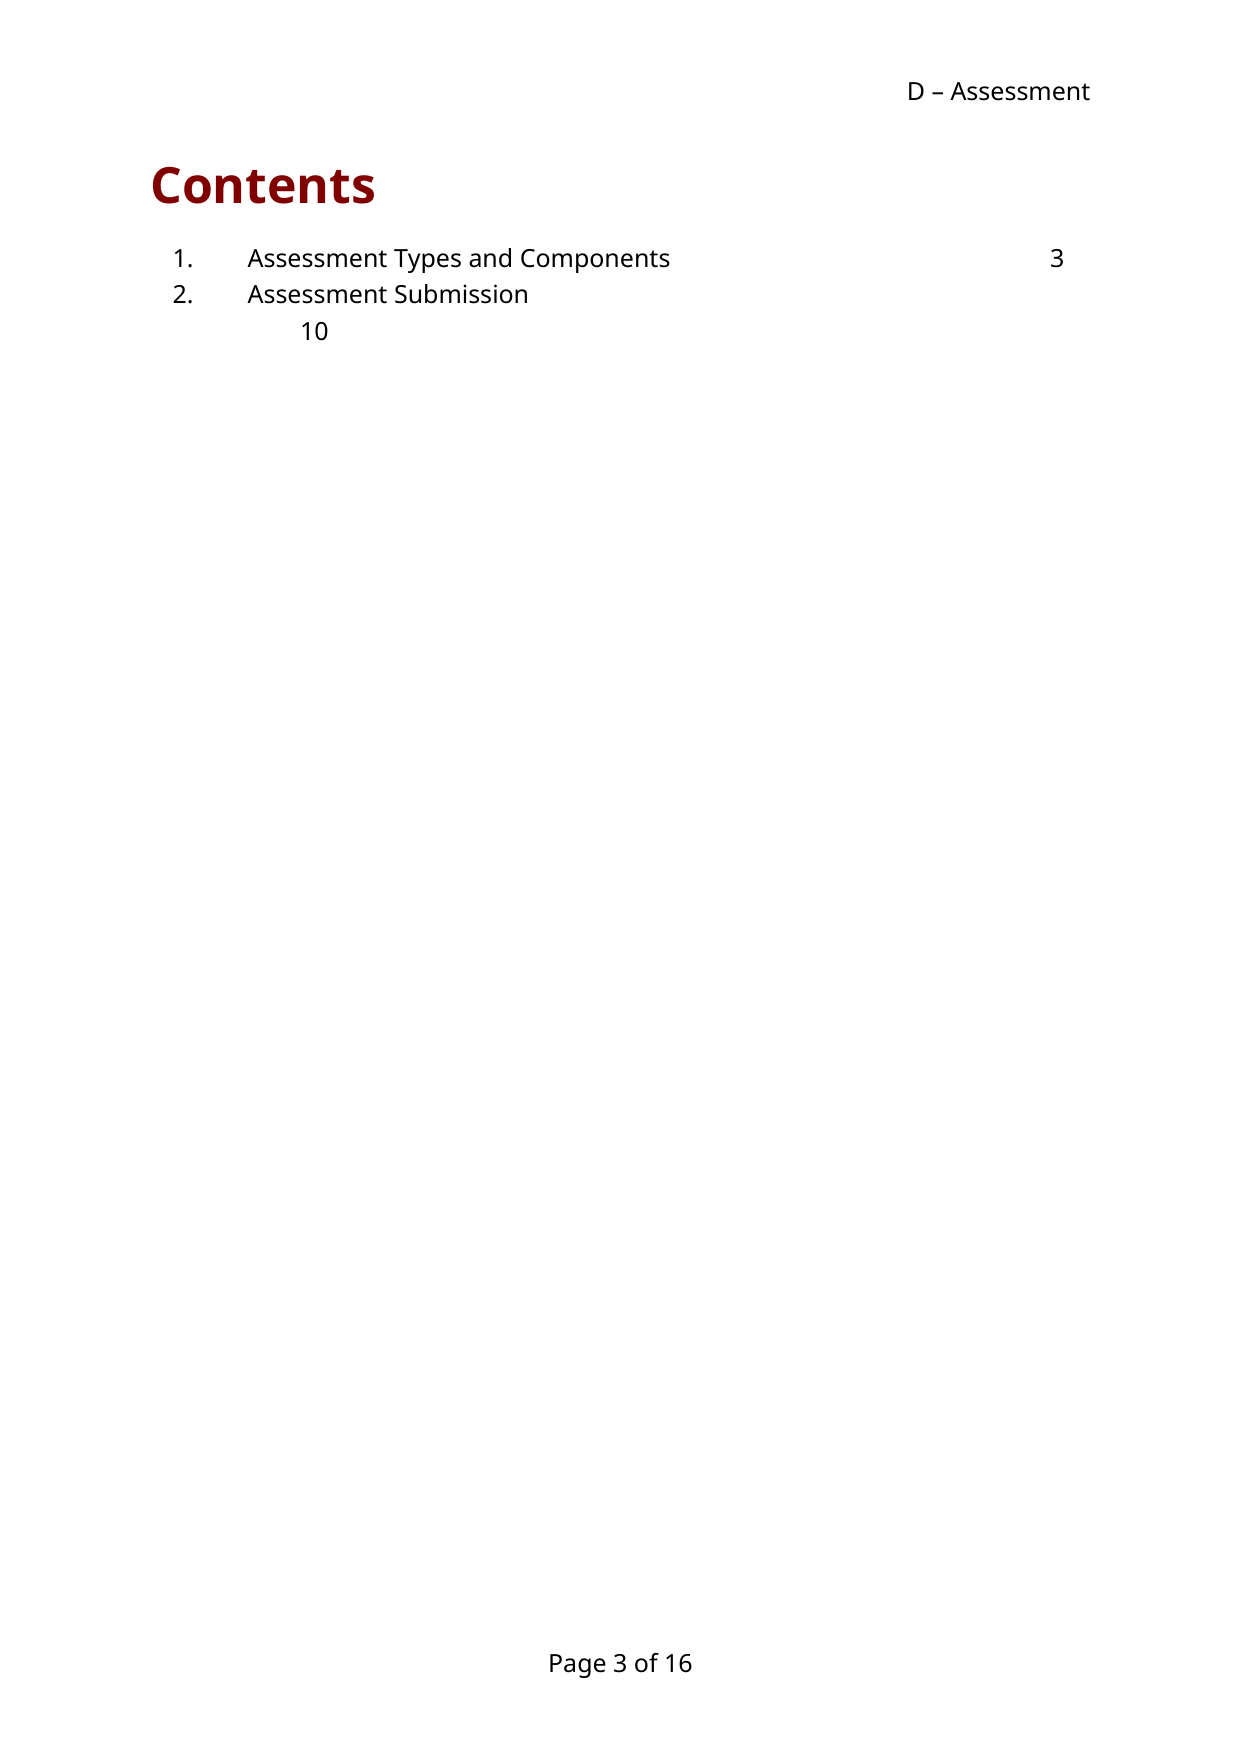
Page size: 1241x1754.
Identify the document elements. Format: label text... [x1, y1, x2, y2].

list Assessment Types and Components 3 [172, 240, 1090, 274]
subtitle Contents [150, 150, 1090, 218]
list Assessment Submission 10 [172, 277, 1090, 348]
